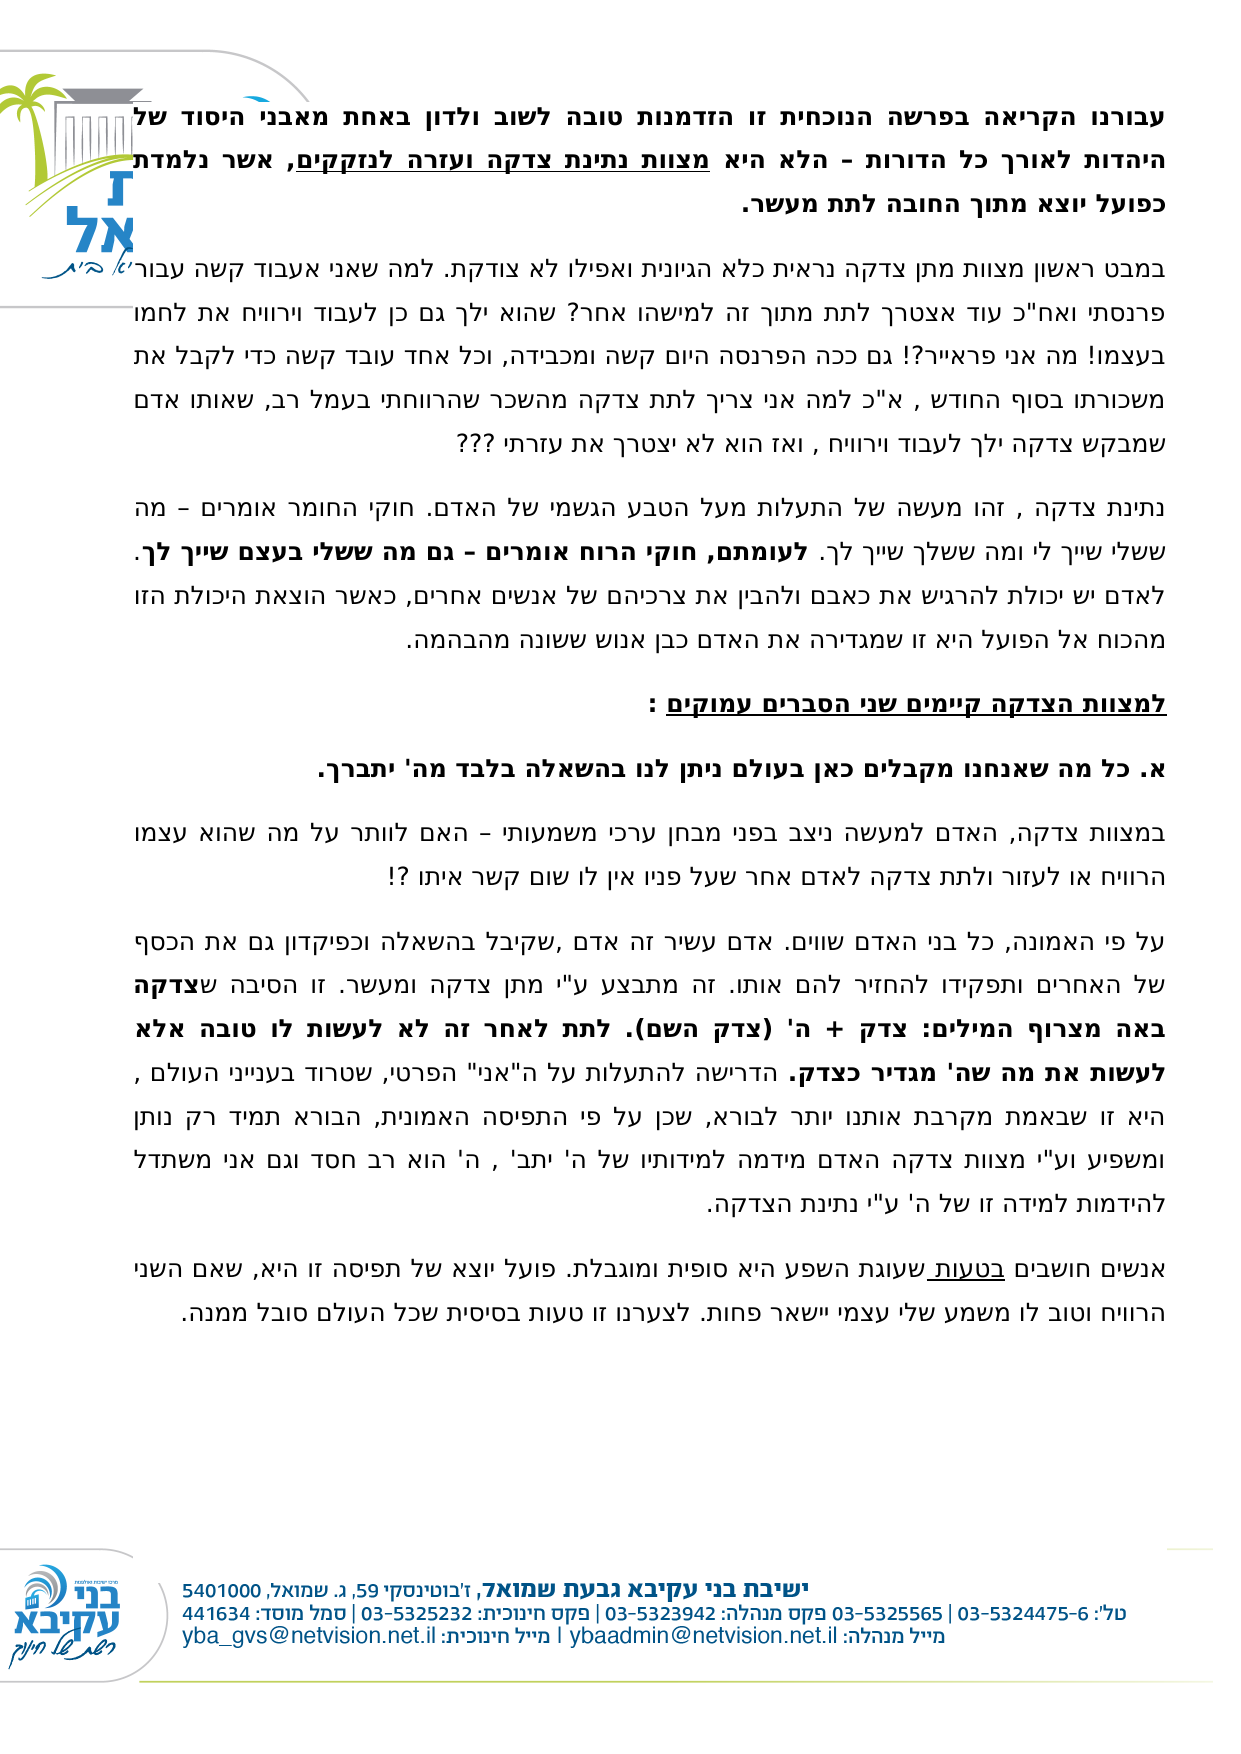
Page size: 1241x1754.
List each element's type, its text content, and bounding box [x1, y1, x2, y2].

text למצוות הצדקה קיימים שני הסברים עמוקים : [133, 689, 1167, 718]
text א. כל מה שאנחנו מקבלים כאן בעולם ניתן לנו בהשאלה בלבד מה' יתברך. [133, 754, 1167, 783]
text במצוות צדקה, האדם למעשה ניצב בפני מבחן ערכי משמעותי – האם לוותר על מה שהוא עצמו הרוויח או לעזור ולתת צדקה לאדם אחר שעל פניו אין לו שום קשר איתו ?! [133, 818, 1167, 891]
text נתינת צדקה , זהו מעשה של התעלות מעל הטבע הגשמי של האדם. חוקי החומר אומרים – מה ששלי שייך לי ומה ששלך שייך לך. לעומתם, חוקי הרוח אומרים – גם מה ששלי בעצם שייך לך. לאדם יש יכולת להרגיש את כאבם ולהבין את צרכיהם של אנשים אחרים, כאשר הוצאת היכולת הזו מהכוח אל הפועל היא זו שמגדירה את האדם כבן אנוש ששונה מהבהמה. [133, 493, 1167, 654]
text עבורנו הקריאה בפרשה הנוכחית זו הזדמנות טובה לשוב ולדון באחת מאבני היסוד של היהדות לאורך כל הדורות – הלא היא מצוות נתינת צדקה ועזרה לנזקקים, אשר נלמדת כפועל יוצא מתוך החובה לתת מעשר. [133, 102, 1167, 218]
picture [0, 0, 1213, 1730]
text במבט ראשון מצוות מתן צדקה נראית כלא הגיונית ואפילו לא צודקת. למה שאני אעבוד קשה עבור פרנסתי ואח"כ עוד אצטרך לתת מתוך זה למישהו אחר? שהוא ילך גם כן לעבוד וירוויח את לחמו בעצמו! מה אני פראייר?! גם ככה הפרנסה היום קשה ומכבידה, וכל אחד עובד קשה כדי לקבל את משכורתו בסוף החודש , א"כ למה אני צריך לתת צדקה מהשכר שהרווחתי בעמל רב, שאותו אדם שמבקש צדקה ילך לעבוד וירוויח , ואז הוא לא יצטרך את עזרתי ??? [133, 254, 1167, 458]
text על פי האמונה, כל בני האדם שווים. אדם עשיר זה אדם ,שקיבל בהשאלה וכפיקדון גם את הכסף של האחרים ותפקידו להחזיר להם אותו. זה מתבצע ע"י מתן צדקה ומעשר. זו הסיבה שצדקה באה מצרוף המילים: צדק + ה' (צדק השם). לתת לאחר זה לא לעשות לו טובה אלא לעשות את מה שה' מגדיר כצדק. הדרישה להתעלות על ה"אני" הפרטי, שטרוד בענייני העולם , היא זו שבאמת מקרבת אותנו יותר לבורא, שכן על פי התפיסה האמונית, הבורא תמיד רק נותן ומשפיע וע"י מצוות צדקה האדם מידמה למידותיו של ה' יתב' , ה' הוא רב חסד וגם אני משתדל להידמות למידה זו של ה' ע"י נתינת הצדקה. [133, 927, 1167, 1218]
text אנשים חושבים בטעות שעוגת השפע היא סופית ומוגבלת. פועל יוצא של תפיסה זו היא, שאם השני הרוויח וטוב לו משמע שלי עצמי יישאר פחות. לצערנו זו טעות בסיסית שכל העולם סובל ממנה. [133, 1254, 1167, 1327]
